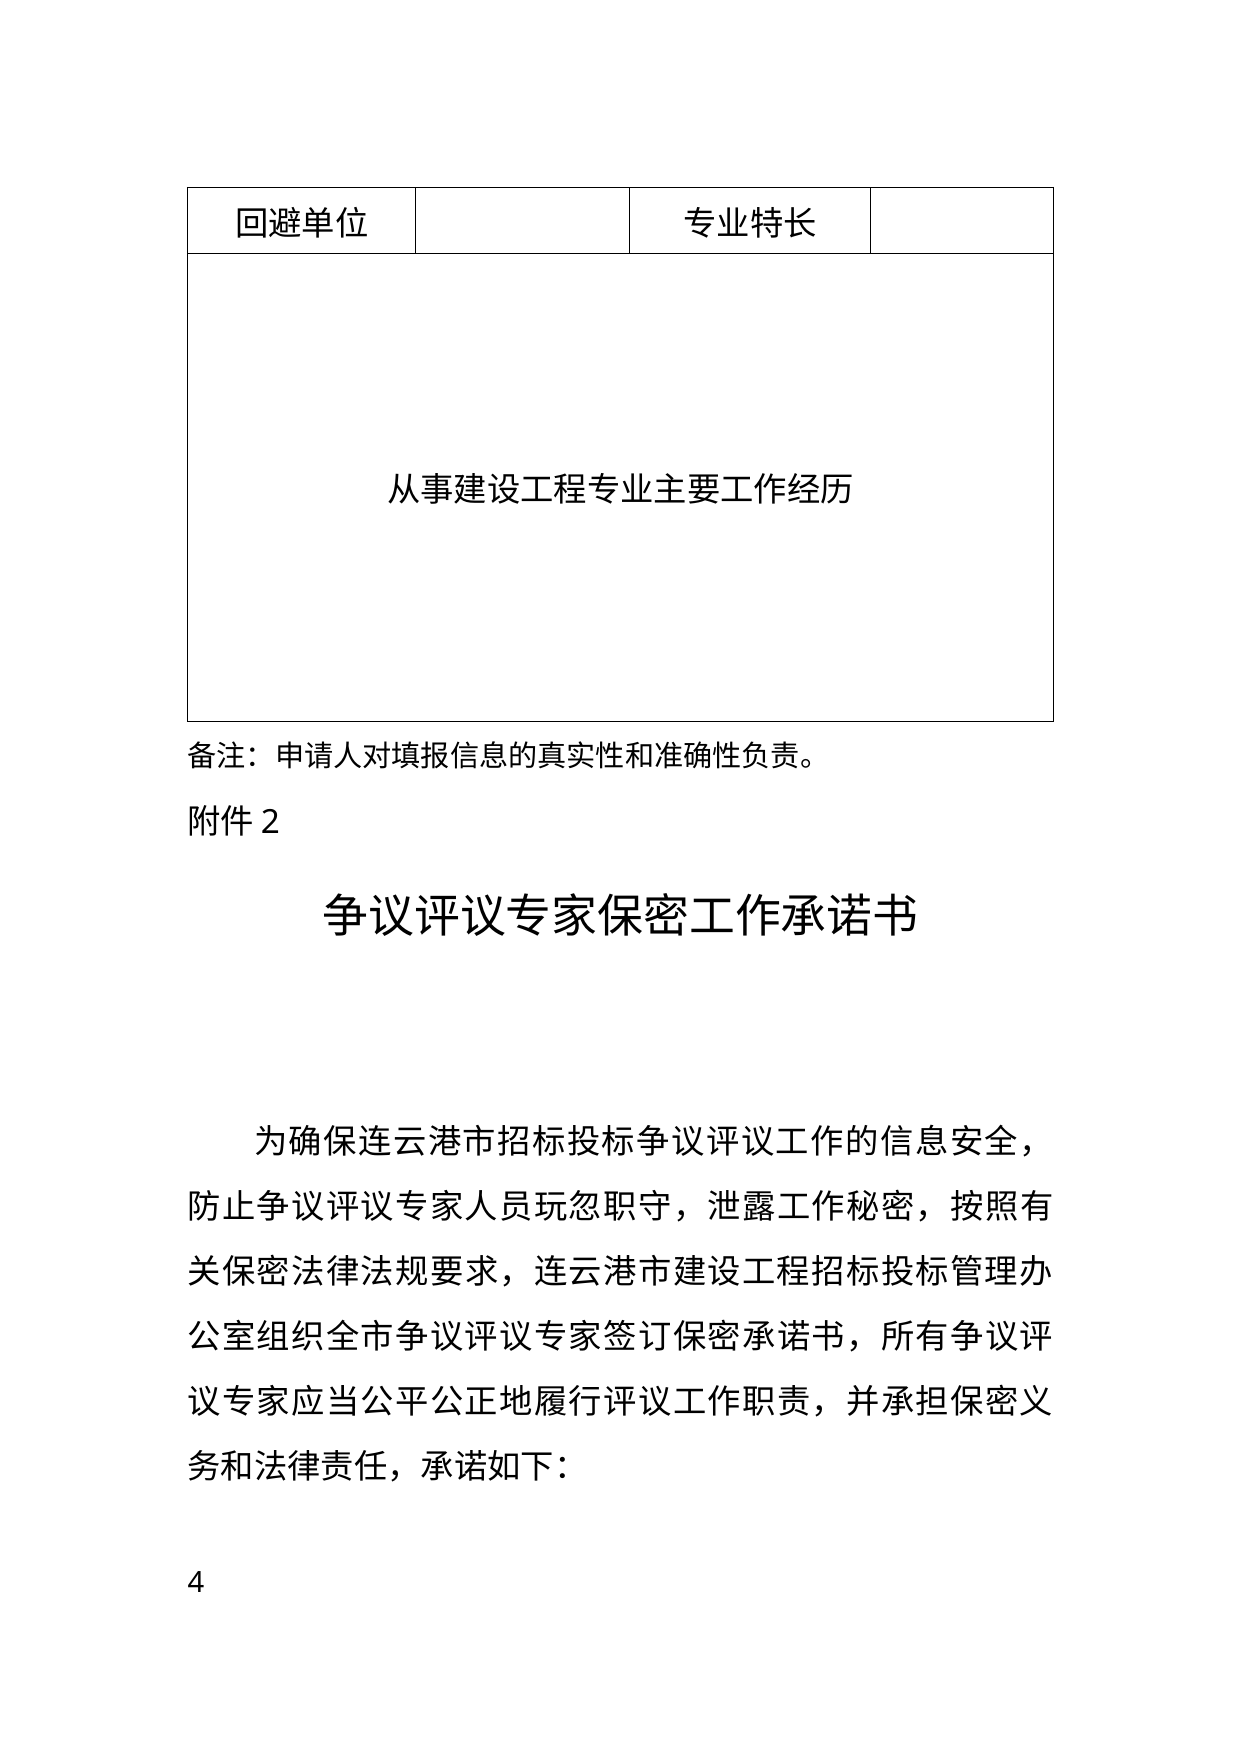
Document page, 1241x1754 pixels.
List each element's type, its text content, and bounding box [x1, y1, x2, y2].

text 附件2 [187, 787, 1053, 852]
text 备注：申请人对填报信息的真实性和准确性负责。 [187, 722, 1053, 787]
text 争议评议专家保密工作承诺书 [187, 864, 1053, 962]
text 为确保连云港市招标投标争议评议工作的信息安全，防止争议评议专家人员玩忽职守，泄露工作秘密，按照有关保密法律法规要求，连云港市建设工程招标投标管理办公室组织全市争议评议专家签订保密承诺书，所有争议评议专家应当公平公正地履行评议工作职责，并承担保密义务和法律责任，承诺如下： [187, 1107, 1053, 1497]
table_cell 回避单位 [188, 188, 415, 253]
table_cell 专业特长 [630, 188, 870, 253]
table_cell 从事建设工程专业主要工作经历 [188, 254, 1053, 721]
table_cell [871, 188, 1053, 253]
table_cell [416, 188, 629, 253]
